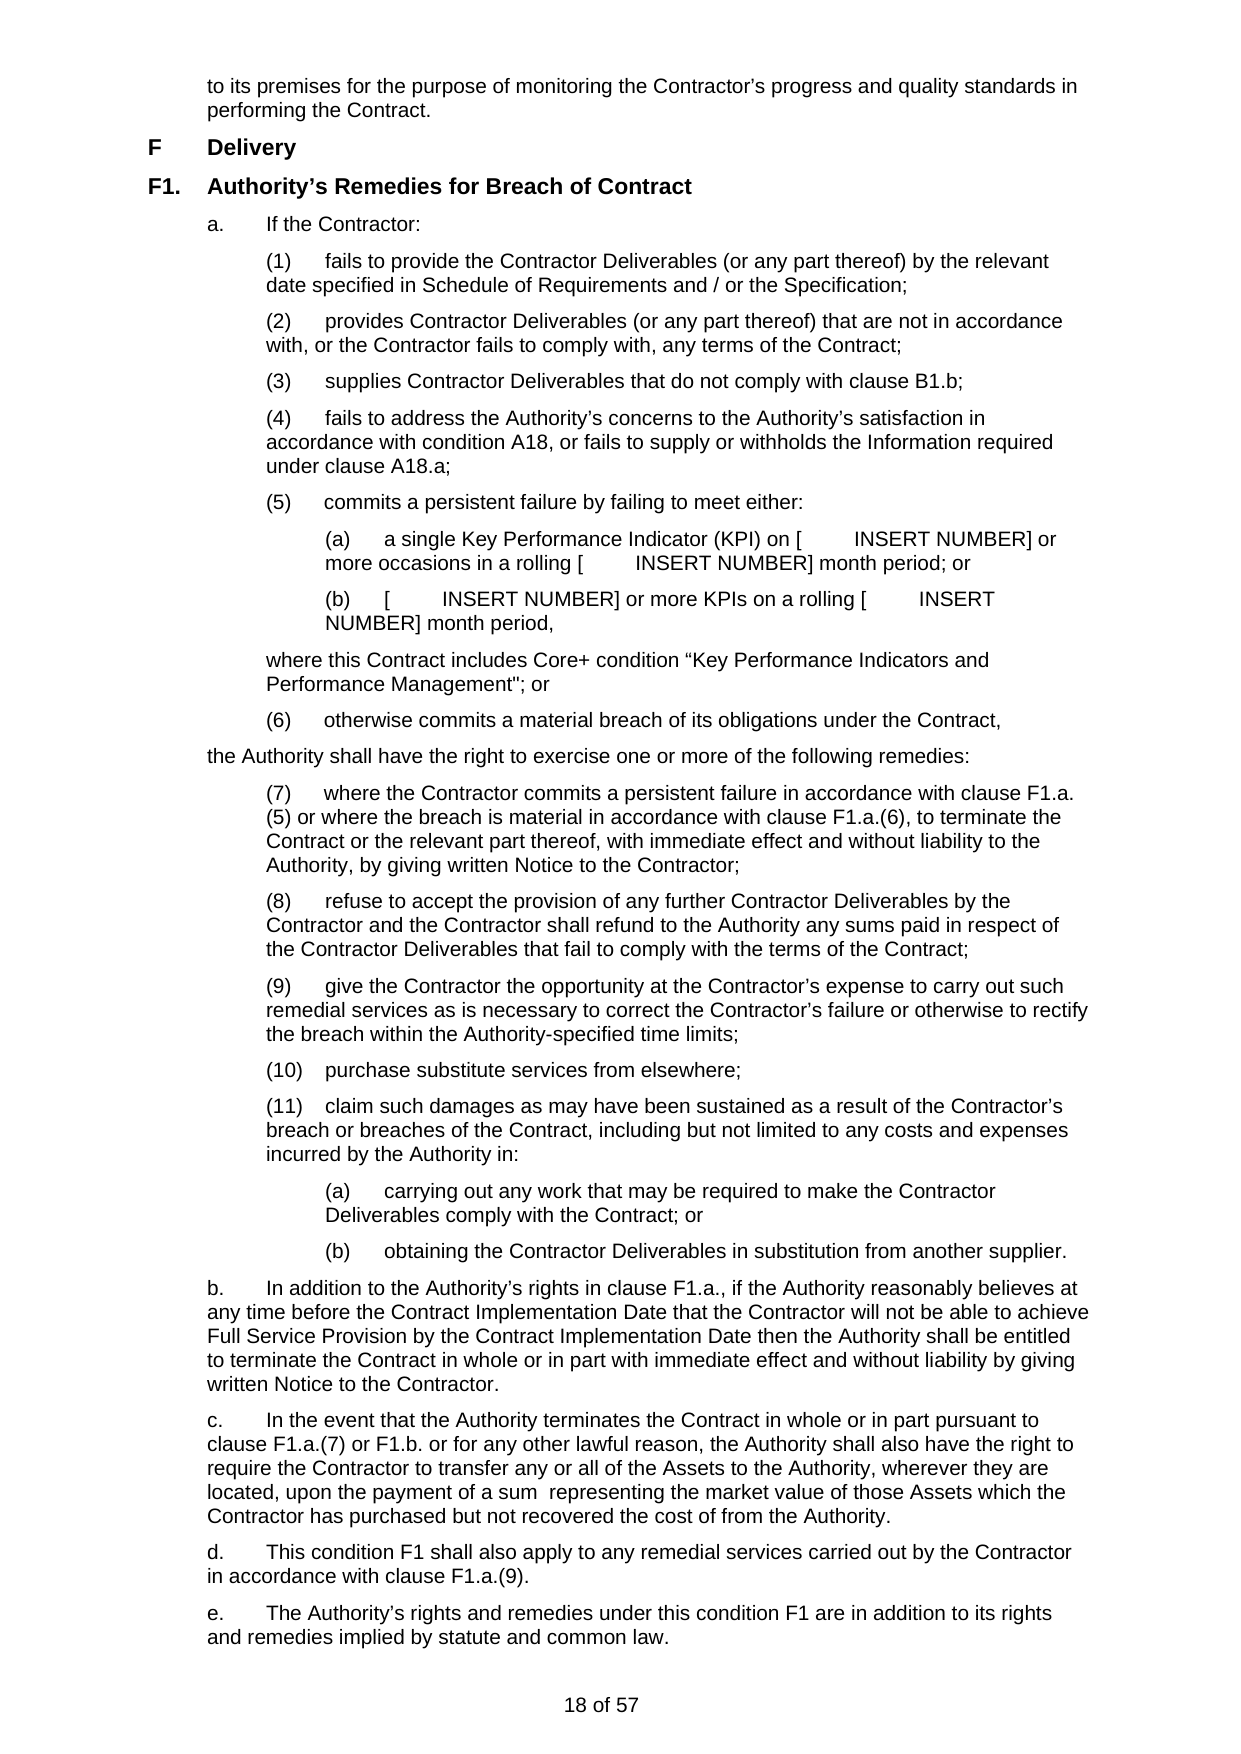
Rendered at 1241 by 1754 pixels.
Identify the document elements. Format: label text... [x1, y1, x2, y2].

text e. The Authority’s rights and remedies under this condition F1 are in addition to its rights and remedies implied by statute and common law. [207, 1601, 1092, 1648]
list where the Contractor commits a persistent failure in accordance with clause F1.a.(5) or where the breach is material in accordance with clause F1.a.(6), to terminate the Contract or the relevant part thereof, with immediate effect and without liability to the Authority, by giving written Notice to the Contractor; [266, 781, 1092, 877]
subtitle F Delivery [148, 134, 1092, 161]
subtitle F1. Authority’s Remedies for Breach of Contract [148, 173, 1092, 199]
text (10) purchase substitute services from elsewhere; [266, 1058, 1092, 1082]
list [ INSERT NUMBER] or more KPIs on a rolling [ INSERT NUMBER] month period, [325, 587, 1092, 635]
text (11) claim such damages as may have been sustained as a result of the Contractor’s breach or breaches of the Contract, including but not limited to any costs and expenses incurred by the Authority in: [266, 1094, 1092, 1166]
text d. This condition F1 shall also apply to any remedial services carried out by the Contractor in accordance with clause F1.a.(9). [207, 1540, 1092, 1588]
text (2) provides Contractor Deliverables (or any part thereof) that are not in accordance with, or the Contractor fails to comply with, any terms of the Contract; [266, 309, 1092, 357]
text c. In the event that the Authority terminates the Contract in whole or in part pursuant to clause F1.a.(7) or F1.b. or for any other lawful reason, the Authority shall also have the right to require the Contractor to transfer any or all of the Assets to the Authority, wherever they are located, upon the payment of a sum representing the market value of those Assets which the Contractor has purchased but not recovered the cost of from the Authority. [207, 1408, 1092, 1528]
list carrying out any work that may be required to make the Contractor Deliverables comply with the Contract; or [325, 1179, 1092, 1227]
text (3) supplies Contractor Deliverables that do not comply with clause B1.b; [266, 369, 1092, 393]
list commits a persistent failure by failing to meet either: [266, 490, 1092, 514]
text a. If the Contractor: [207, 212, 1092, 236]
list obtaining the Contractor Deliverables in substitution from another supplier. [325, 1239, 1092, 1263]
list a single Key Performance Indicator (KPI) on [ INSERT NUMBER] or more occasions in a rolling [ INSERT NUMBER] month period; or [325, 527, 1092, 574]
text where this Contract includes Core+ condition “Key Performance Indicators and Performance Management"; or [266, 647, 1092, 695]
text b. In addition to the Authority’s rights in clause F1.a., if the Authority reasonably believes at any time before the Contract Implementation Date that the Contractor will not be able to achieve Full Service Provision by the Contract Implementation Date then the Authority shall be entitled to terminate the Contract in whole or in part with immediate effect and without liability by giving written Notice to the Contractor. [207, 1276, 1092, 1395]
text (9) give the Contractor the opportunity at the Contractor’s expense to carry out such remedial services as is necessary to correct the Contractor’s failure or otherwise to rectify the breach within the Authority-specified time limits; [266, 973, 1092, 1045]
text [207, 74, 1092, 122]
list otherwise commits a material breach of its obligations under the Contract, [266, 708, 1092, 732]
text the Authority shall have the right to exercise one or more of the following remedies: [207, 744, 1092, 768]
text (4) fails to address the Authority’s concerns to the Authority’s satisfaction in accordance with condition A18, or fails to supply or withholds the Information required under clause A18.a; [266, 406, 1092, 478]
text (1) fails to provide the Contractor Deliverables (or any part thereof) by the relevant date specified in Schedule of Requirements and / or the Specification; [266, 248, 1092, 296]
text (8) refuse to accept the provision of any further Contractor Deliverables by the Contractor and the Contractor shall refund to the Authority any sums paid in respect of the Contractor Deliverables that fail to comply with the terms of the Contract; [266, 889, 1092, 961]
